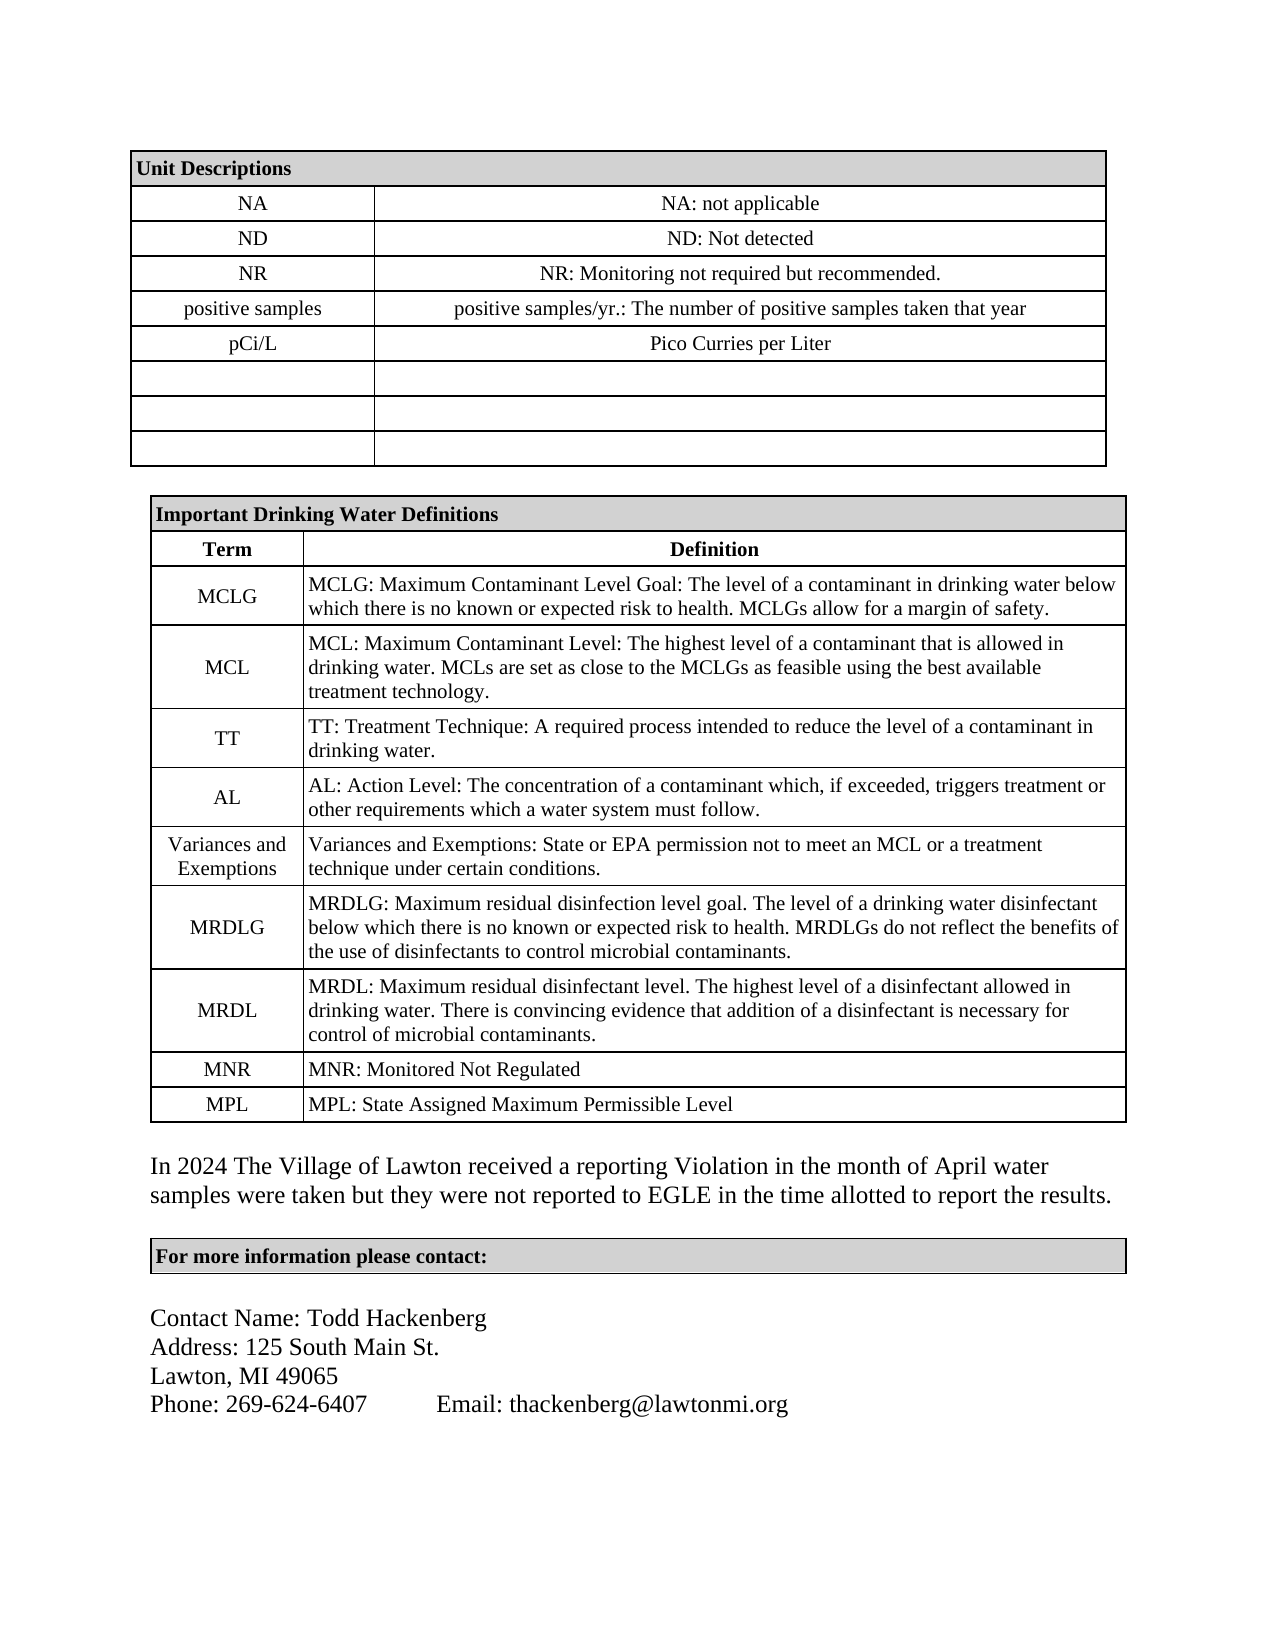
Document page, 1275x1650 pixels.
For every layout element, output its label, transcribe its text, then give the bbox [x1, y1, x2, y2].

table_cell Variances and Exemptions: State or EPA permission not to meet an MCL or a treatment technique under certain conditions. [304, 827, 1125, 885]
table_cell MCLG: Maximum Contaminant Level Goal: The level of a contaminant in drinking water below which there is no known or expected risk to health. MCLGs allow for a margin of safety. [304, 567, 1125, 624]
table_cell [132, 397, 374, 430]
table_cell MPL: State Assigned Maximum Permissible Level [304, 1088, 1125, 1121]
table_header Important Drinking Water Definitions [152, 497, 1125, 530]
table_cell ND [132, 222, 374, 255]
text In 2024 The Village of Lawton received a reporting Violation in the month of April water samples were taken but they were not reported to EGLE in the time allotted to report the results. [150, 1151, 1125, 1209]
table_cell MRDL [152, 970, 303, 1051]
table_cell MRDLG: Maximum residual disinfection level goal. The level of a drinking water disinfectant below which there is no known or expected risk to health. MRDLGs do not reflect the benefits of the use of disinfectants to control microbial contaminants. [304, 886, 1125, 968]
table_cell positive samples [132, 292, 374, 325]
table_header Unit Descriptions [132, 152, 1105, 185]
table_cell positive samples/yr.: The number of positive samples taken that year [375, 292, 1105, 325]
table_cell MRDL: Maximum residual disinfectant level. The highest level of a disinfectant allowed in drinking water. There is convincing evidence that addition of a disinfectant is necessary for control of microbial contaminants. [304, 970, 1125, 1051]
table_cell NR: Monitoring not required but recommended. [375, 257, 1105, 290]
table_cell Pico Curries per Liter [375, 327, 1105, 360]
table_cell AL [152, 768, 303, 826]
table_cell Variances and Exemptions [152, 827, 303, 885]
table_cell MNR: Monitored Not Regulated [304, 1053, 1125, 1086]
table_cell MCLG [152, 567, 303, 624]
table_cell MCL [152, 626, 303, 707]
table_cell MRDLG [152, 886, 303, 968]
table_cell Definition [304, 532, 1125, 565]
table_cell [375, 432, 1105, 465]
table_cell [375, 362, 1105, 395]
table_cell MCL: Maximum Contaminant Level: The highest level of a contaminant that is allowed in drinking water. MCLs are set as close to the MCLGs as feasible using the best available treatment technology. [304, 626, 1125, 707]
table_cell NA: not applicable [375, 187, 1105, 220]
table_cell pCi/L [132, 327, 374, 360]
text Contact Name: Todd Hackenberg Address: 125 South Main St. Lawton, MI 49065 Phone: 269-624-6407 Email: thackenberg@lawtonmi.org [150, 1303, 1125, 1418]
table_cell ND: Not detected [375, 222, 1105, 255]
table_cell MPL [152, 1088, 303, 1121]
table_cell [375, 397, 1105, 430]
table_cell TT: Treatment Technique: A required process intended to reduce the level of a contaminant in drinking water. [304, 709, 1125, 767]
table_cell MNR [152, 1053, 303, 1086]
table_cell TT [152, 709, 303, 767]
table_cell [132, 432, 374, 465]
table_header For more information please contact: [152, 1239, 1125, 1272]
table_cell [132, 362, 374, 395]
table_cell Term [152, 532, 303, 565]
table_cell NA [132, 187, 374, 220]
table_cell NR [132, 257, 374, 290]
table_cell AL: Action Level: The concentration of a contaminant which, if exceeded, triggers treatment or other requirements which a water system must follow. [304, 768, 1125, 826]
